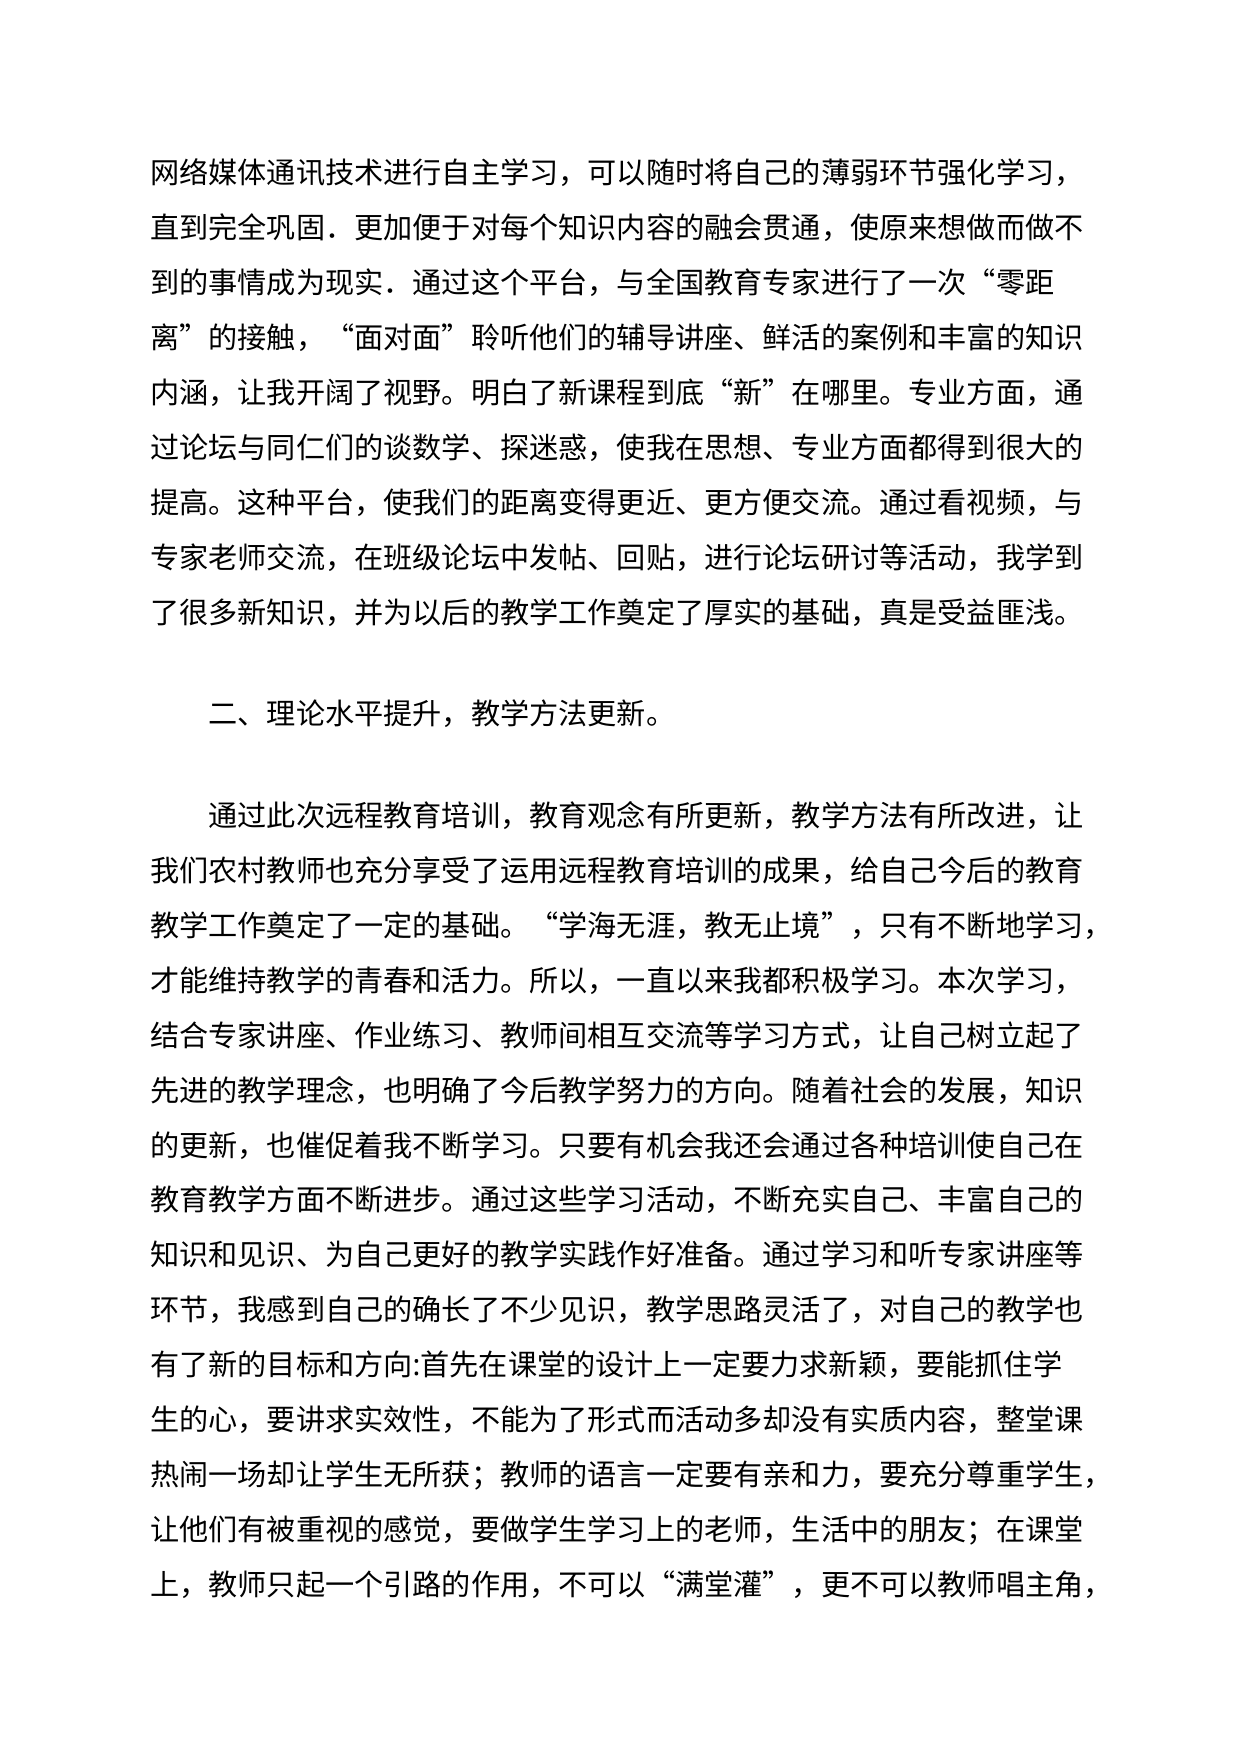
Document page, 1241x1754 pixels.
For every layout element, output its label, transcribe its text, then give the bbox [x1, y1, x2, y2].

text 二、理论水平提升，教学方法更新。 [150, 691, 1090, 733]
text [150, 793, 1090, 1604]
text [150, 150, 1090, 631]
